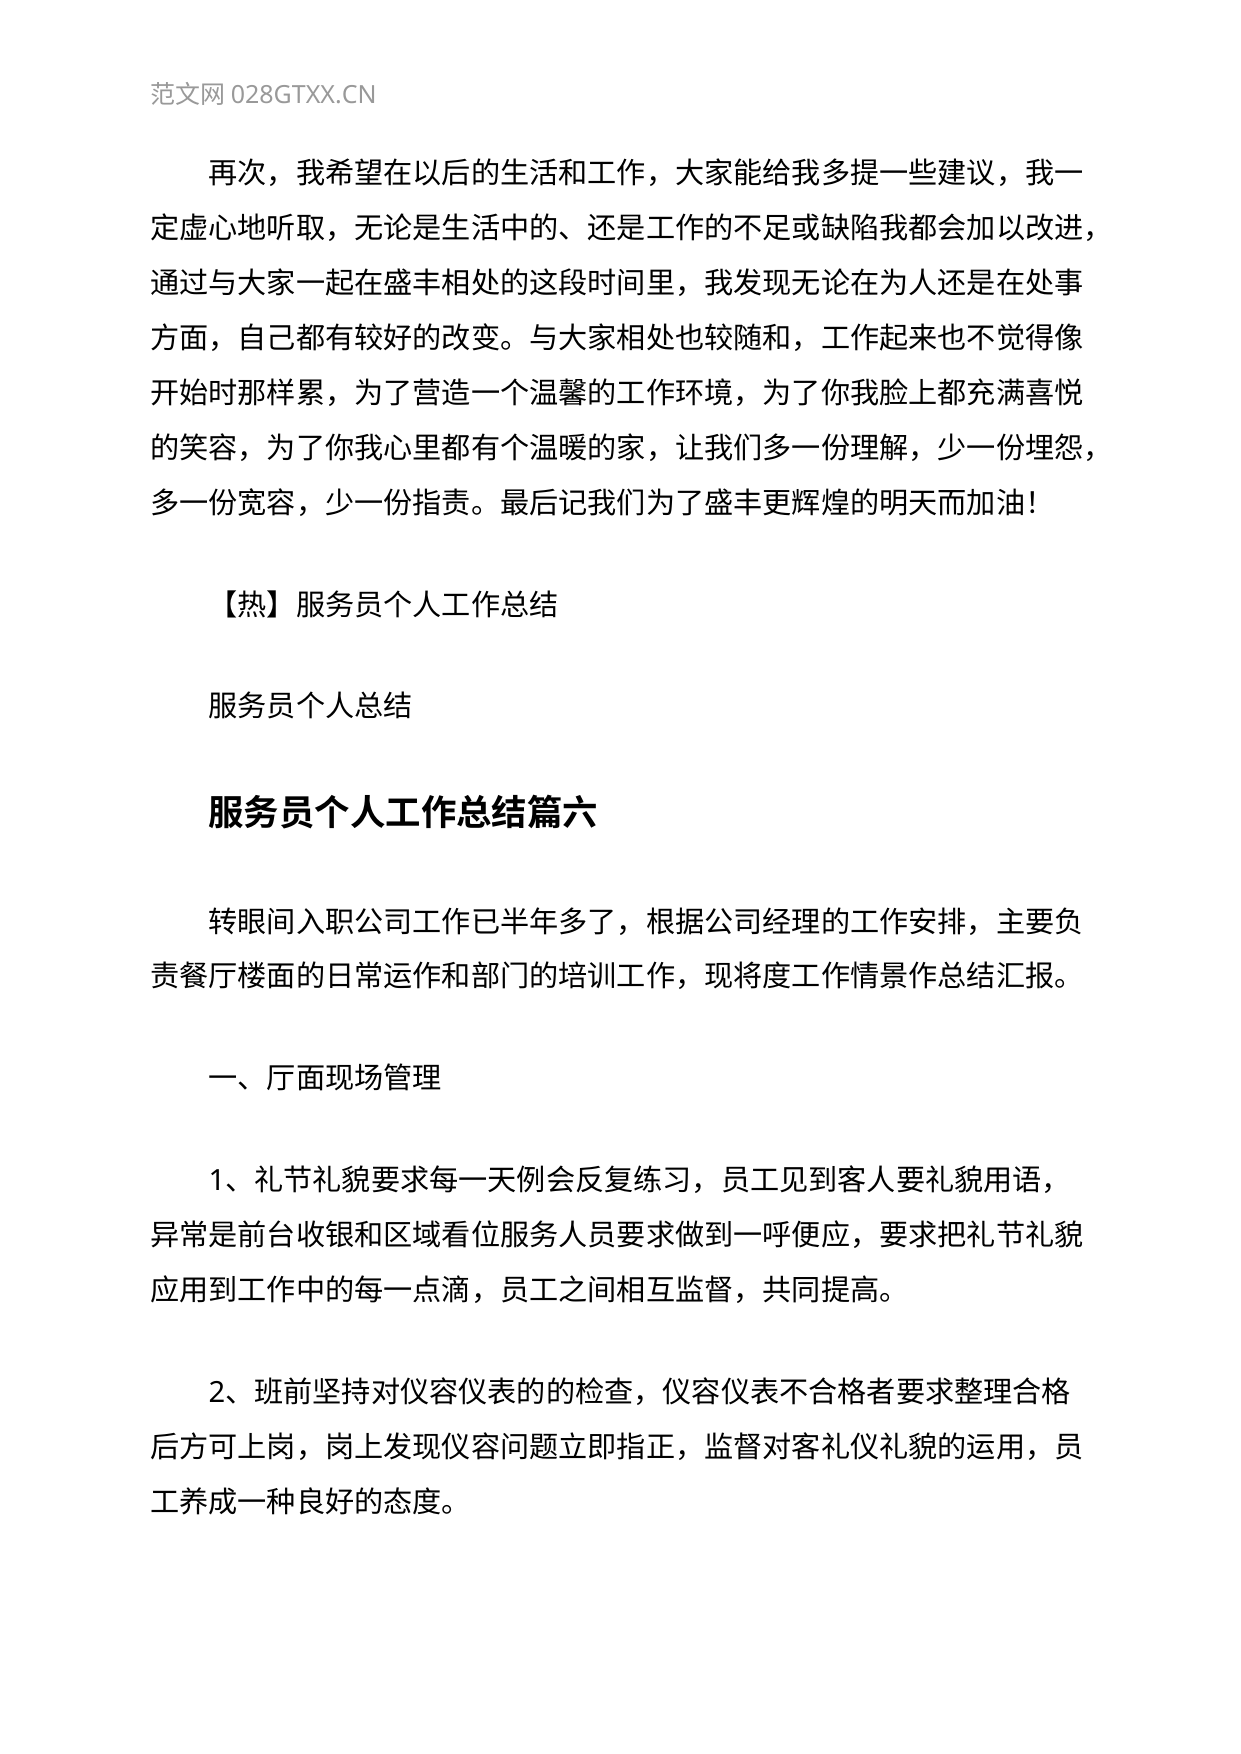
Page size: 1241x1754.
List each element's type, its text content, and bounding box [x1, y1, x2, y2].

text 再次，我希望在以后的生活和工作，大家能给我多提一些建议，我一定虚心地听取，无论是生活中的、还是工作的不足或缺陷我都会加以改进，通过与大家一起在盛丰相处的这段时间里，我发现无论在为人还是在处事方面，自己都有较好的改变。与大家相处也较随和，工作起来也不觉得像开始时那样累，为了营造一个温馨的工作环境，为了你我脸上都充满喜悦的笑容，为了你我心里都有个温暖的家，让我们多一份理解，少一份埋怨，多一份宽容，少一份指责。最后记我们为了盛丰更辉煌的明天而加油！ [150, 150, 1090, 522]
text 转眼间入职公司工作已半年多了，根据公司经理的工作安排，主要负责餐厅楼面的日常运作和部门的培训工作，现将度工作情景作总结汇报。 [150, 898, 1090, 995]
text 服务员个人工作总结篇六 [150, 785, 1090, 836]
text 一、厅面现场管理 [150, 1055, 1090, 1097]
text 1、礼节礼貌要求每一天例会反复练习，员工见到客人要礼貌用语，异常是前台收银和区域看位服务人员要求做到一呼便应，要求把礼节礼貌应用到工作中的每一点滴，员工之间相互监督，共同提高。 [150, 1157, 1090, 1309]
text 【热】服务员个人工作总结 [150, 581, 1090, 623]
text 服务员个人总结 [150, 683, 1090, 725]
text 2、班前坚持对仪容仪表的的检查，仪容仪表不合格者要求整理合格后方可上岗，岗上发现仪容问题立即指正，监督对客礼仪礼貌的运用，员工养成一种良好的态度。 [150, 1368, 1090, 1520]
